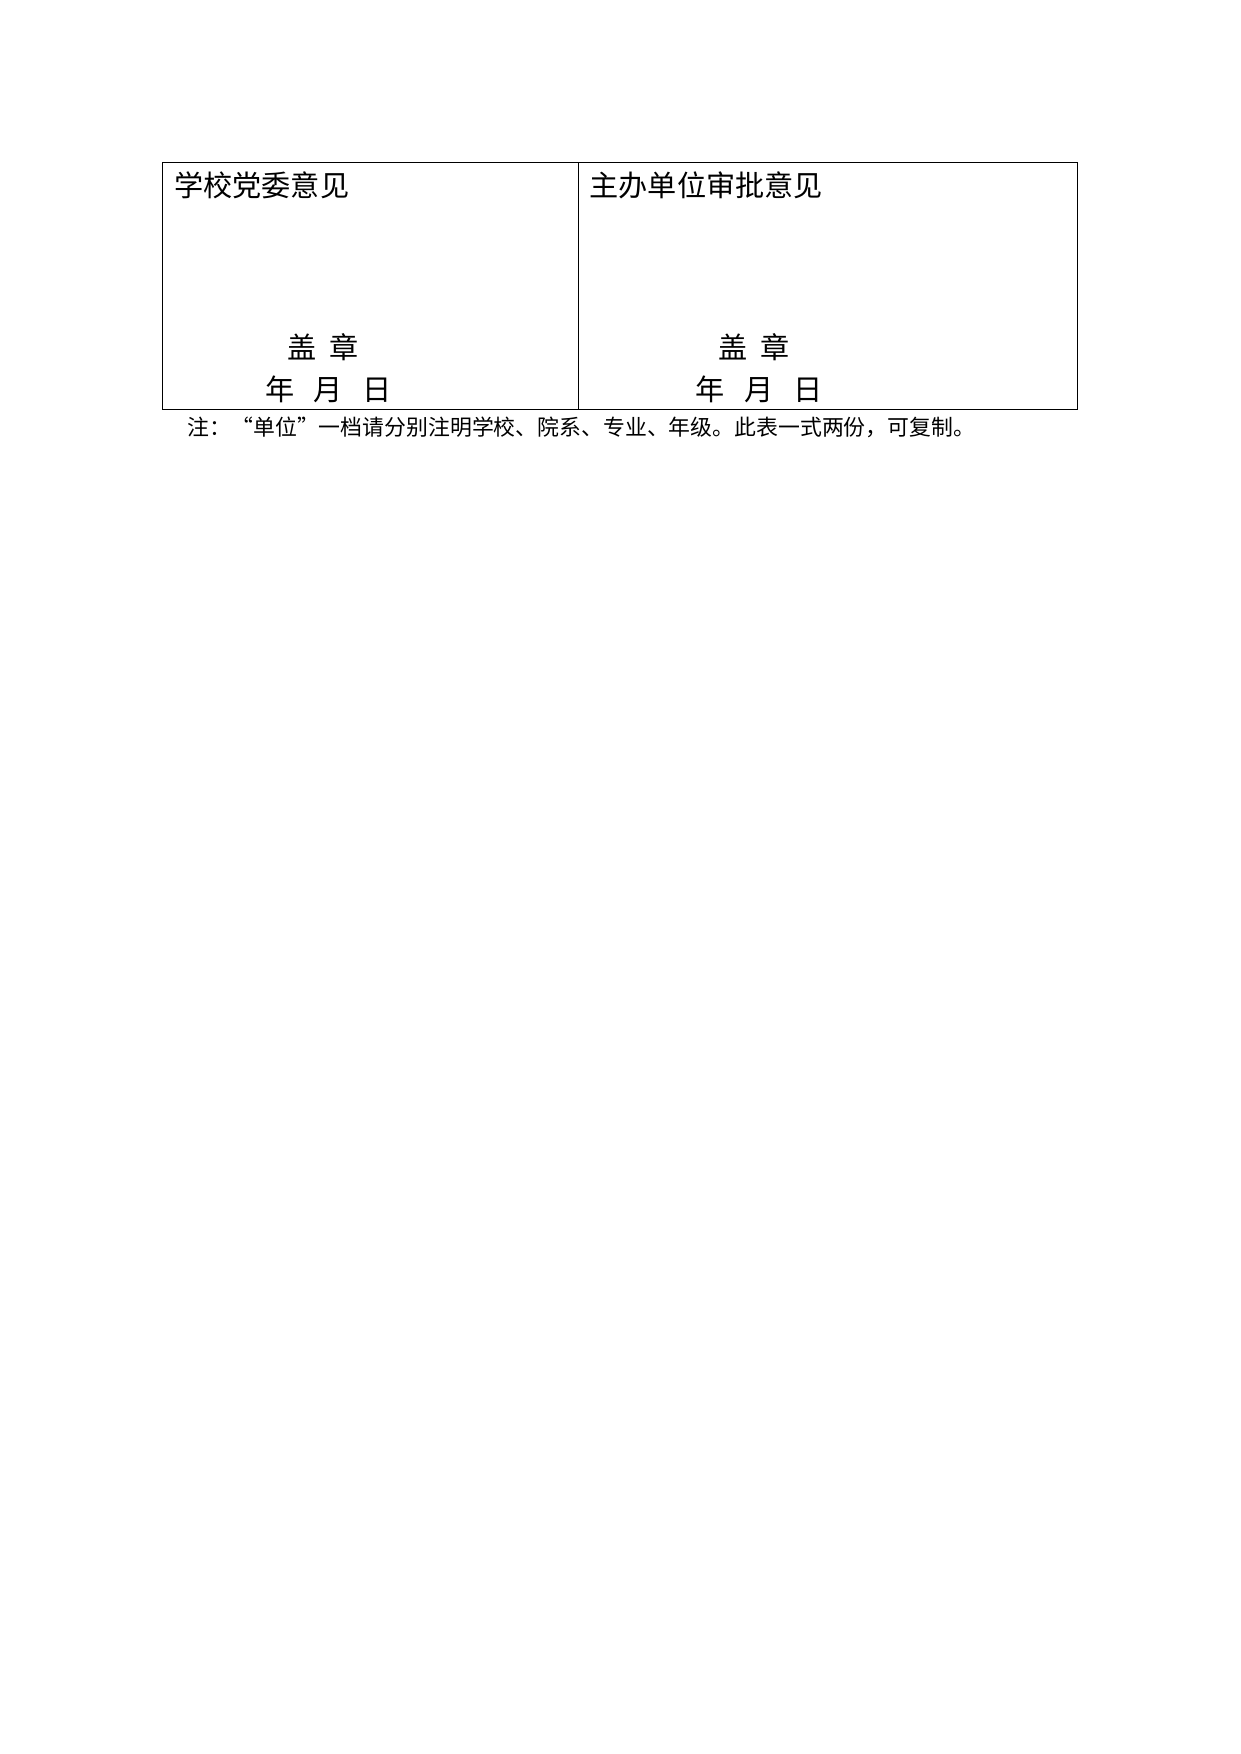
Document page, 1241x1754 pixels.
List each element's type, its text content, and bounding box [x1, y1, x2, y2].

text 注：“单位”一档请分别注明学校、院系、专业、年级。此表一式两份，可复制。 [187, 410, 1053, 442]
table_cell 学校党委意见 盖 章 年 月 日 [163, 163, 578, 409]
table_cell 主办单位审批意见 盖 章 年 月 日 [579, 163, 1077, 409]
